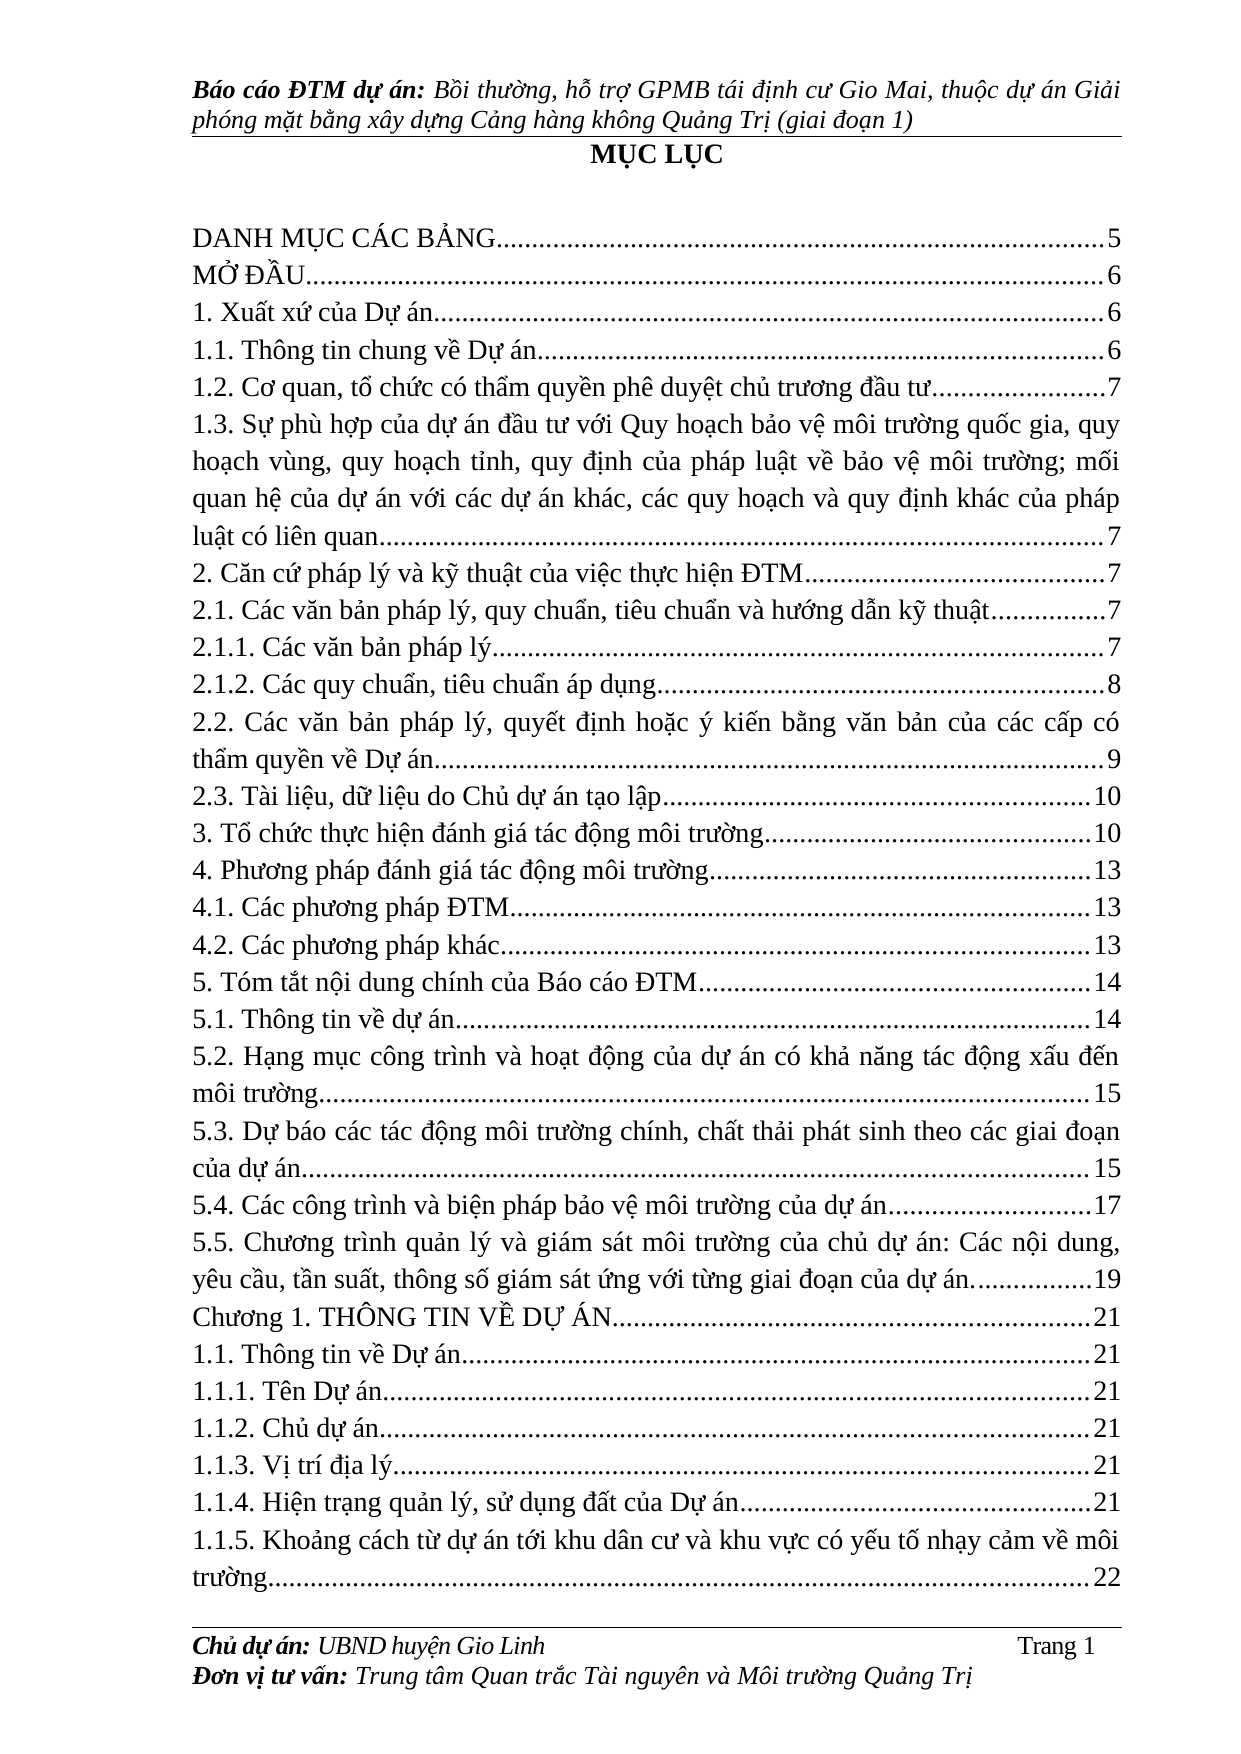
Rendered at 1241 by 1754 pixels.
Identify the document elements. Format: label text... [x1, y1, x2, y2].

text 5.2. Hạng mục công trình và hoạt động của dự án có khả năng tác động xấu đến môi trường 15 [192, 1039, 1122, 1109]
text MỤC LỤC [192, 137, 1122, 169]
text 5.3. Dự báo các tác động môi trường chính, chất thải phát sinh theo các giai đoạn của dự án 15 [192, 1114, 1122, 1183]
text 2.1. Các văn bản pháp lý, quy chuẩn, tiêu chuẩn và hướng dẫn kỹ thuật 7 [192, 593, 1122, 625]
text DANH MỤC CÁC BẢNG 5 [192, 221, 1122, 253]
text 5.5. Chương trình quản lý và giám sát môi trường của chủ dự án: Các nội dung, yêu cầu, tần suất, thông số giám sát ứng với từng giai đoạn của dự án. 19 [192, 1225, 1122, 1295]
text 1. Xuất xứ của Dự án 6 [192, 296, 1122, 328]
text 2. Căn cứ pháp lý và kỹ thuật của việc thực hiện ĐTM 7 [192, 556, 1122, 588]
text 1.1.3. Vị trí địa lý 21 [192, 1448, 1122, 1481]
text 1.1. Thông tin về Dự án 21 [192, 1337, 1122, 1369]
text 3. Tổ chức thực hiện đánh giá tác động môi trường 10 [192, 816, 1122, 848]
text Chương 1. THÔNG TIN VỀ DỰ ÁN 21 [192, 1299, 1122, 1332]
text 2.2. Các văn bản pháp lý, quyết định hoặc ý kiến bằng văn bản của các cấp có thẩm quyền về Dự án 9 [192, 704, 1122, 774]
text 4. Phương pháp đánh giá tác động môi trường 13 [192, 853, 1122, 886]
text 5.1. Thông tin về dự án 14 [192, 1002, 1122, 1034]
text 1.2. Cơ quan, tổ chức có thẩm quyền phê duyệt chủ trương đầu tư 7 [192, 370, 1122, 402]
text 5.4. Các công trình và biện pháp bảo vệ môi trường của dự án 17 [192, 1188, 1122, 1220]
text 2.1.2. Các quy chuẩn, tiêu chuẩn áp dụng 8 [192, 667, 1122, 700]
text MỞ ĐẦU 6 [192, 258, 1122, 291]
text 1.1.1. Tên Dự án 21 [192, 1374, 1122, 1406]
text 2.1.1. Các văn bản pháp lý 7 [192, 630, 1122, 663]
text 1.3. Sự phù hợp của dự án đầu tư với Quy hoạch bảo vệ môi trường quốc gia, quy hoạch vùng, quy hoạch tỉnh, quy định của pháp luật về bảo vệ môi trường; mối quan hệ của dự án với các dự án khác, các quy hoạch và quy định khác của pháp luật có liên quan 7 [192, 407, 1122, 551]
text 1.1. Thông tin chung về Dự án 6 [192, 333, 1122, 365]
text 5. Tóm tắt nội dung chính của Báo cáo ĐTM 14 [192, 965, 1122, 997]
text 4.2. Các phương pháp khác 13 [192, 928, 1122, 960]
text 1.1.2. Chủ dự án 21 [192, 1411, 1122, 1443]
text 1.1.4. Hiện trạng quản lý, sử dụng đất của Dự án 21 [192, 1486, 1122, 1518]
text 1.1.5. Khoảng cách từ dự án tới khu dân cư và khu vực có yếu tố nhạy cảm về môi trường 22 [192, 1523, 1122, 1592]
text 4.1. Các phương pháp ĐTM 13 [192, 891, 1122, 923]
text 2.3. Tài liệu, dữ liệu do Chủ dự án tạo lập 10 [192, 779, 1122, 811]
